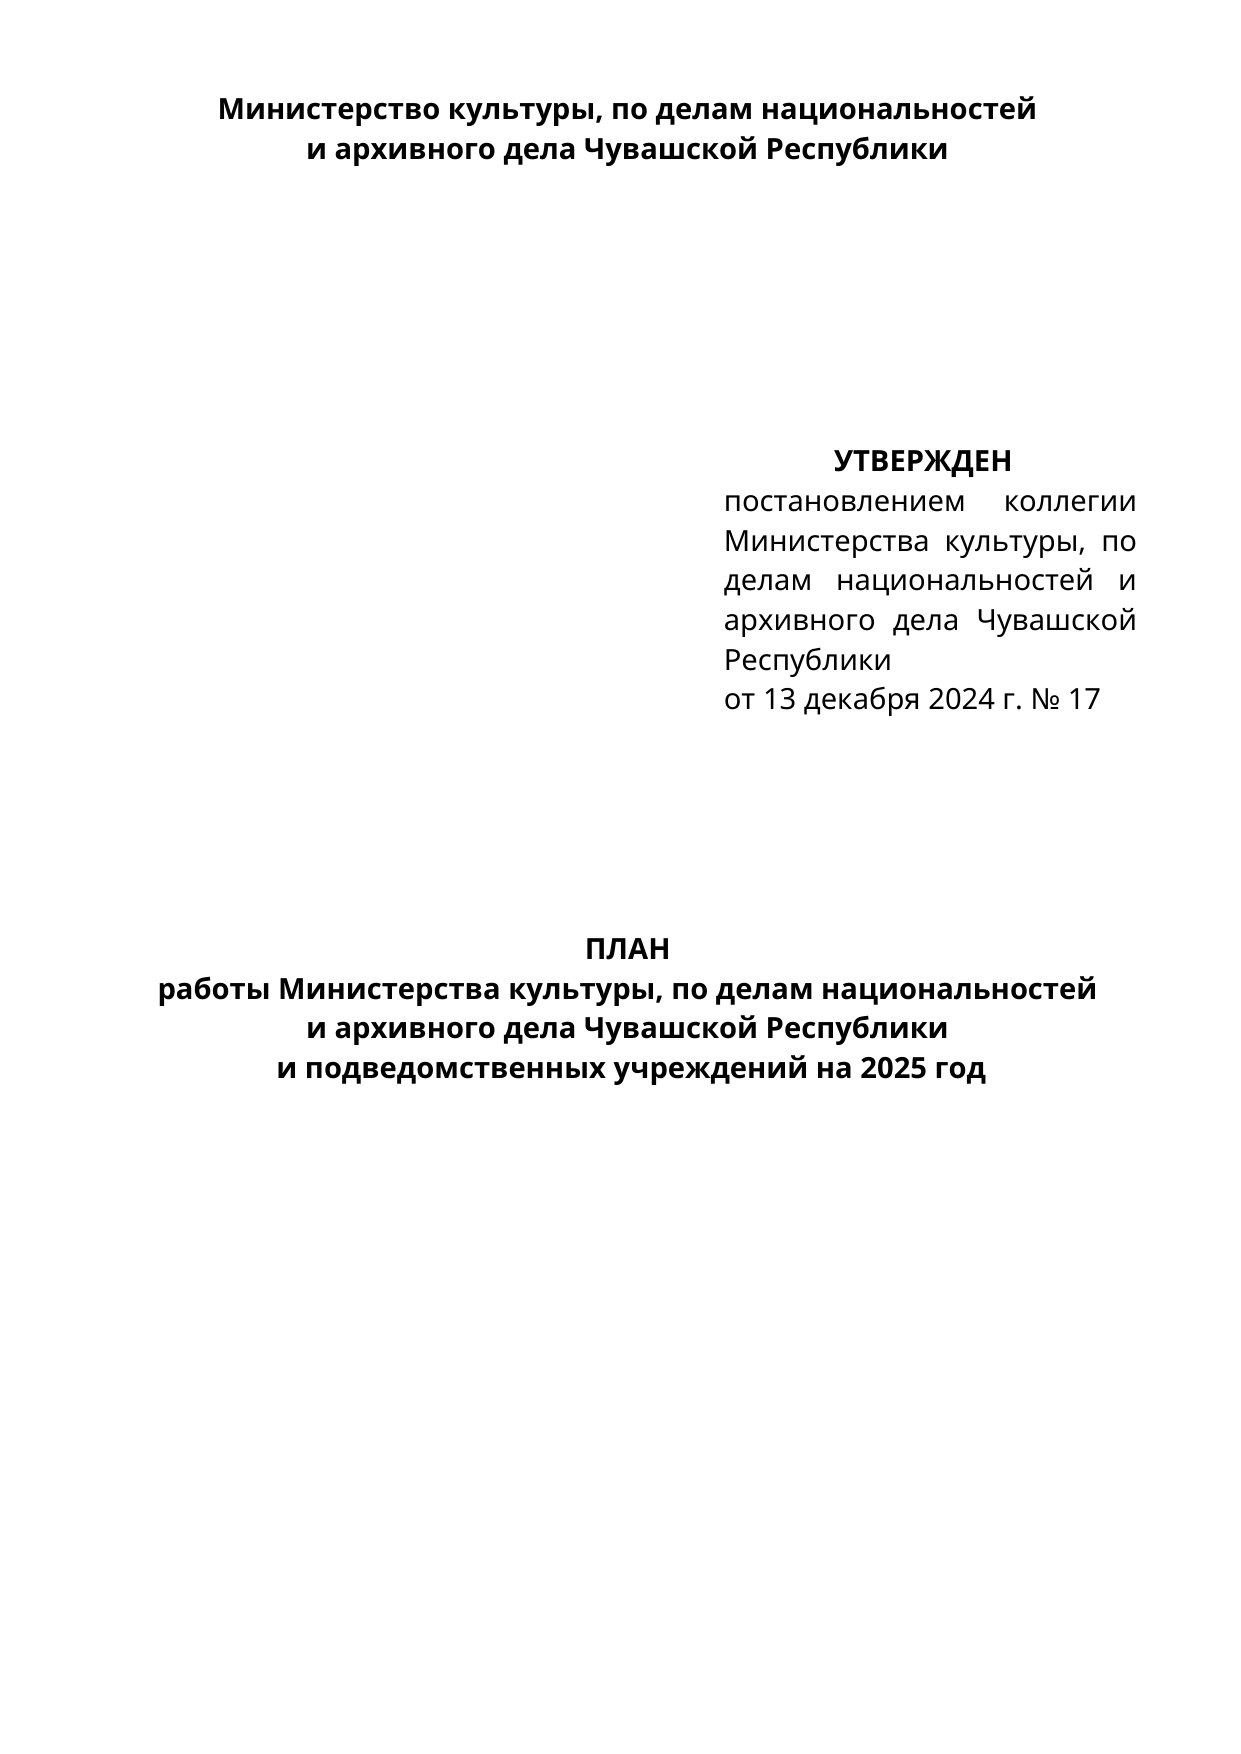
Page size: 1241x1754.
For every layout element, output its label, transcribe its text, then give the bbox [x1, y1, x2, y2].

text Министерство культуры, по делам национальностей и архивного дела Чувашской Республики [949, 89, 1152, 168]
text работы Министерства культуры, по делам национальностей [103, 968, 1152, 1008]
text постановлением коллегии Министерства культуры, по делам национальностей и архивного дела Чувашской Республики [724, 480, 1137, 679]
text Министерство культуры, по делам национальностей и архивного дела Чувашской Республики [103, 89, 306, 168]
text и архивного дела Чувашской Республики [103, 1008, 1152, 1047]
text и подведомственных учреждений на 2025 год [103, 1047, 1152, 1087]
text от 13 декабря 2024 г. № 17 [724, 679, 1152, 718]
subtitle ПЛАН [103, 928, 1152, 968]
subtitle УТВЕРЖДЕН [724, 441, 1122, 480]
